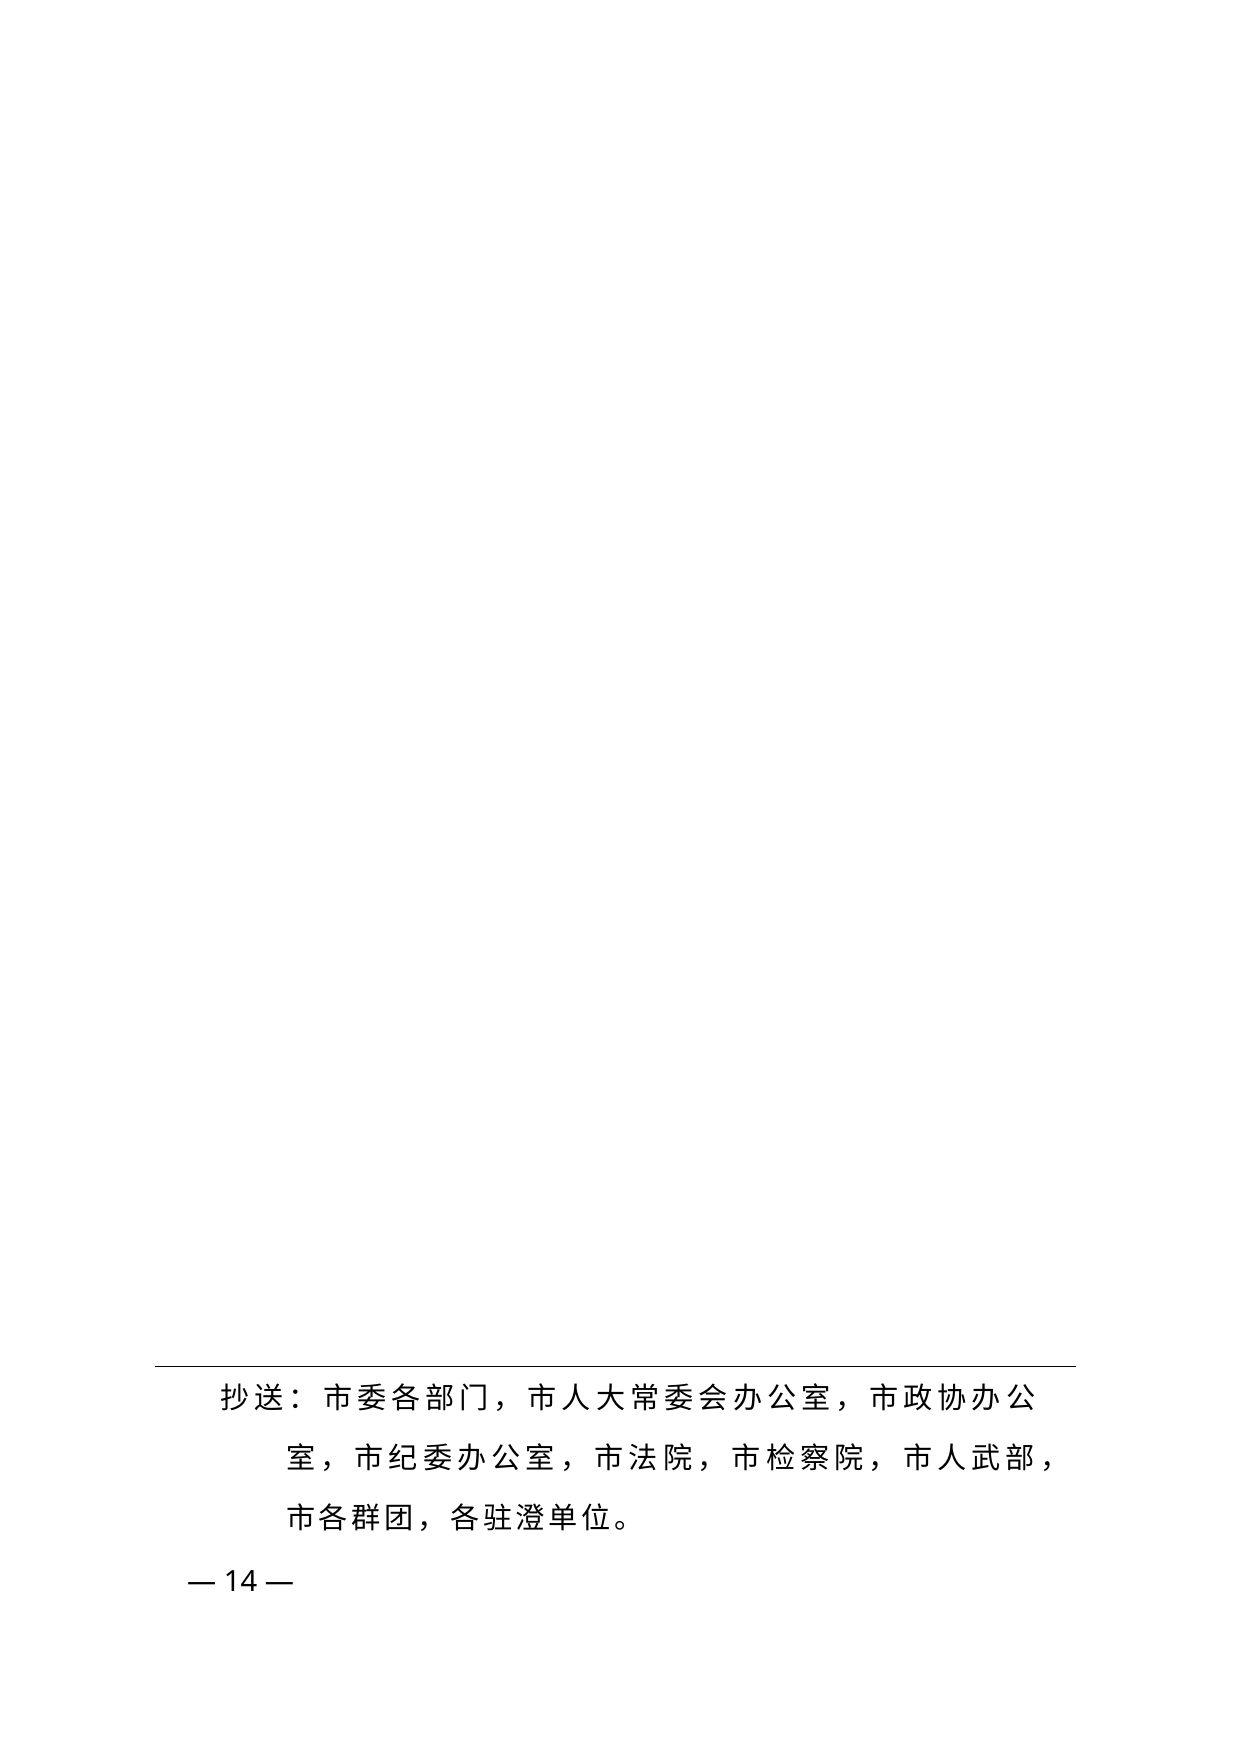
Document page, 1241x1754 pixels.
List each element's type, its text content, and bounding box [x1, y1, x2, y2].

text 抄送：市委各部门，市人大常委会办公室，市政协办公室，市纪委办公室，市法院，市检察院，市人武部，市各群团，各驻澄单位。 [189, 1367, 1041, 1546]
